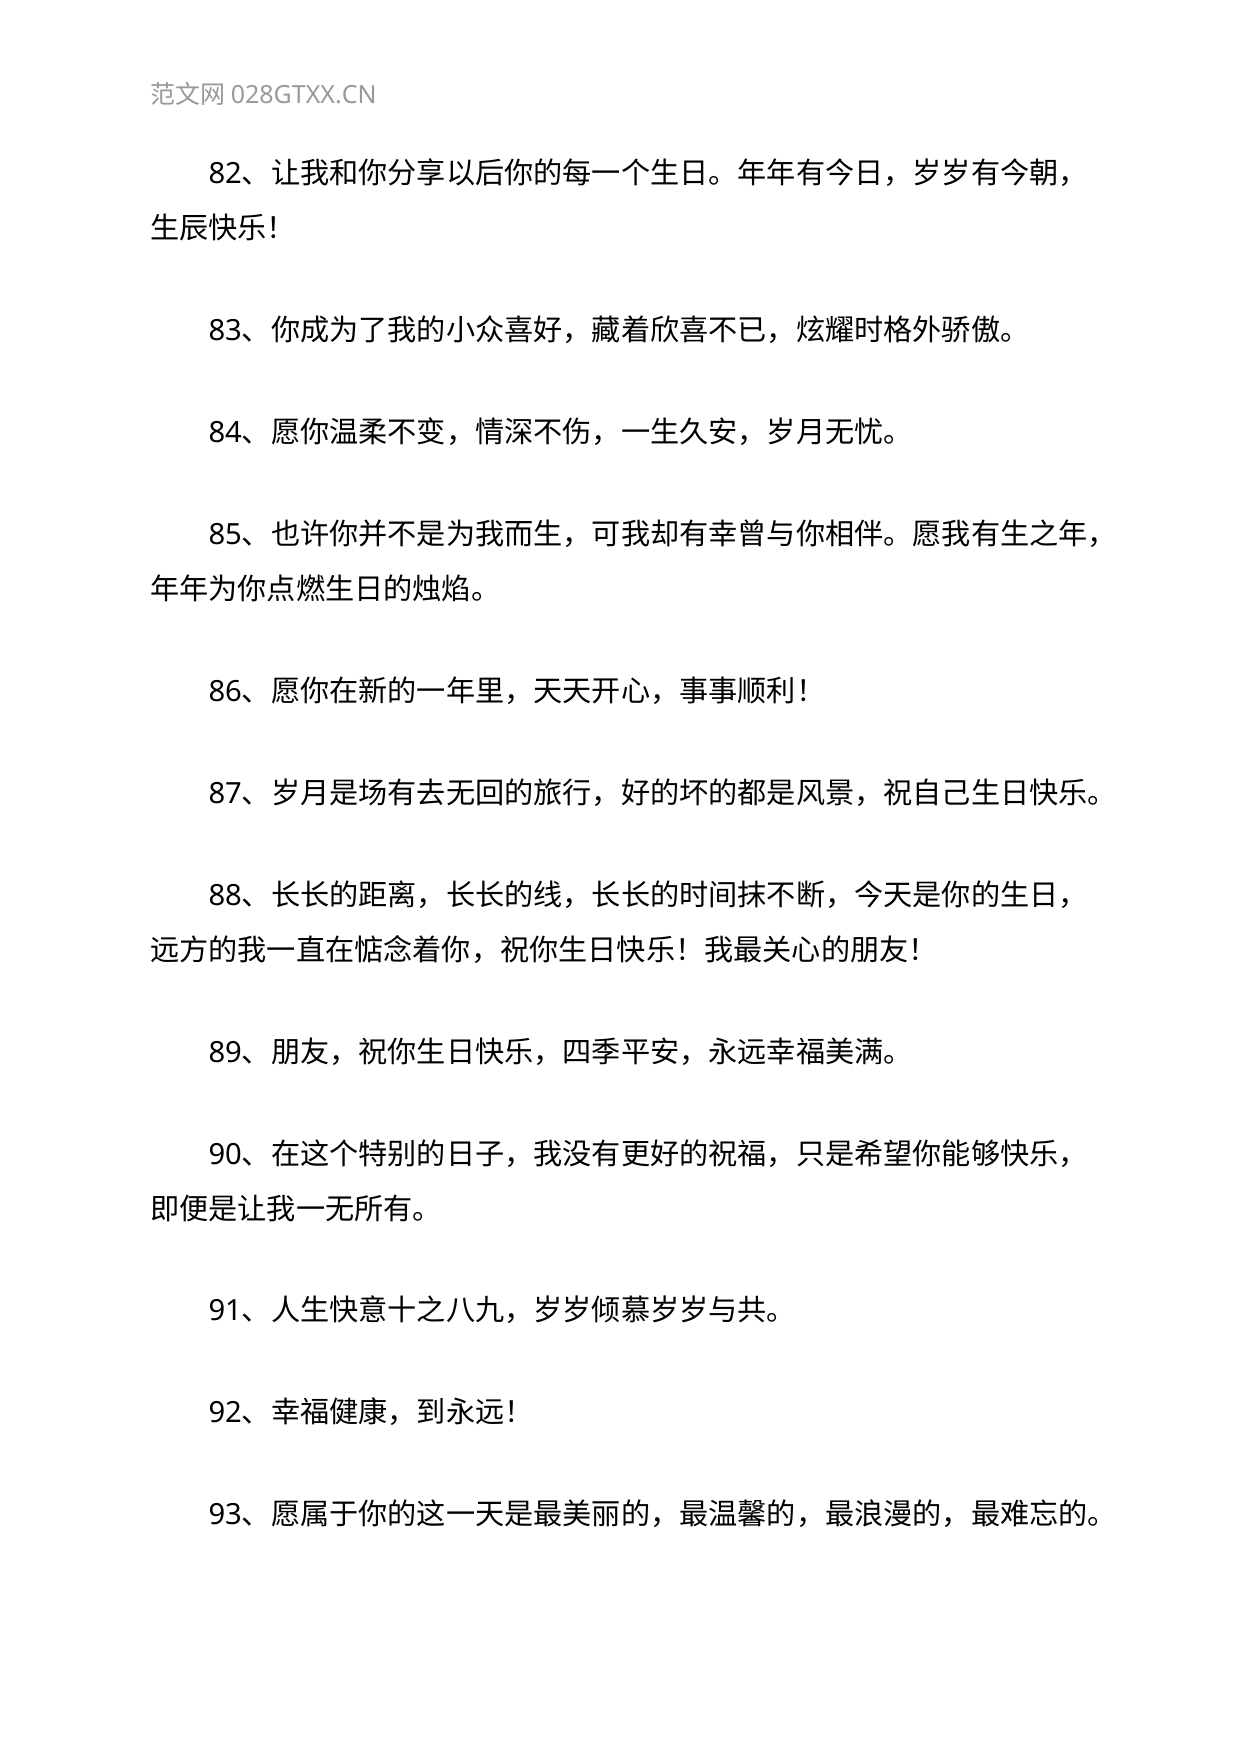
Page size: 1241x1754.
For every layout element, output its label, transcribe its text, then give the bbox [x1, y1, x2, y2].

text 93、愿属于你的这一天是最美丽的，最温馨的，最浪漫的，最难忘的。 [150, 1491, 1090, 1533]
text 86、愿你在新的一年里，天天开心，事事顺利！ [150, 667, 1090, 710]
text 92、幸福健康，到永远！ [150, 1389, 1090, 1431]
text 89、朋友，祝你生日快乐，四季平安，永远幸福美满。 [150, 1028, 1090, 1071]
text 83、你成为了我的小众喜好，藏着欣喜不已，炫耀时格外骄傲。 [150, 307, 1090, 349]
text 88、长长的距离，长长的线，长长的时间抹不断，今天是你的生日，远方的我一直在惦念着你，祝你生日快乐！我最关心的朋友！ [150, 871, 1090, 969]
text 85、也许你并不是为我而生，可我却有幸曾与你相伴。愿我有生之年，年年为你点燃生日的烛焰。 [150, 511, 1090, 608]
text 84、愿你温柔不变，情深不伤，一生久安，岁月无忧。 [150, 409, 1090, 451]
text 90、在这个特别的日子，我没有更好的祝福，只是希望你能够快乐，即便是让我一无所有。 [150, 1130, 1090, 1227]
text 91、人生快意十之八九，岁岁倾慕岁岁与共。 [150, 1287, 1090, 1329]
text 82、让我和你分享以后你的每一个生日。年年有今日，岁岁有今朝，生辰快乐！ [150, 150, 1090, 247]
text 87、岁月是场有去无回的旅行，好的坏的都是风景，祝自己生日快乐。 [150, 769, 1090, 812]
